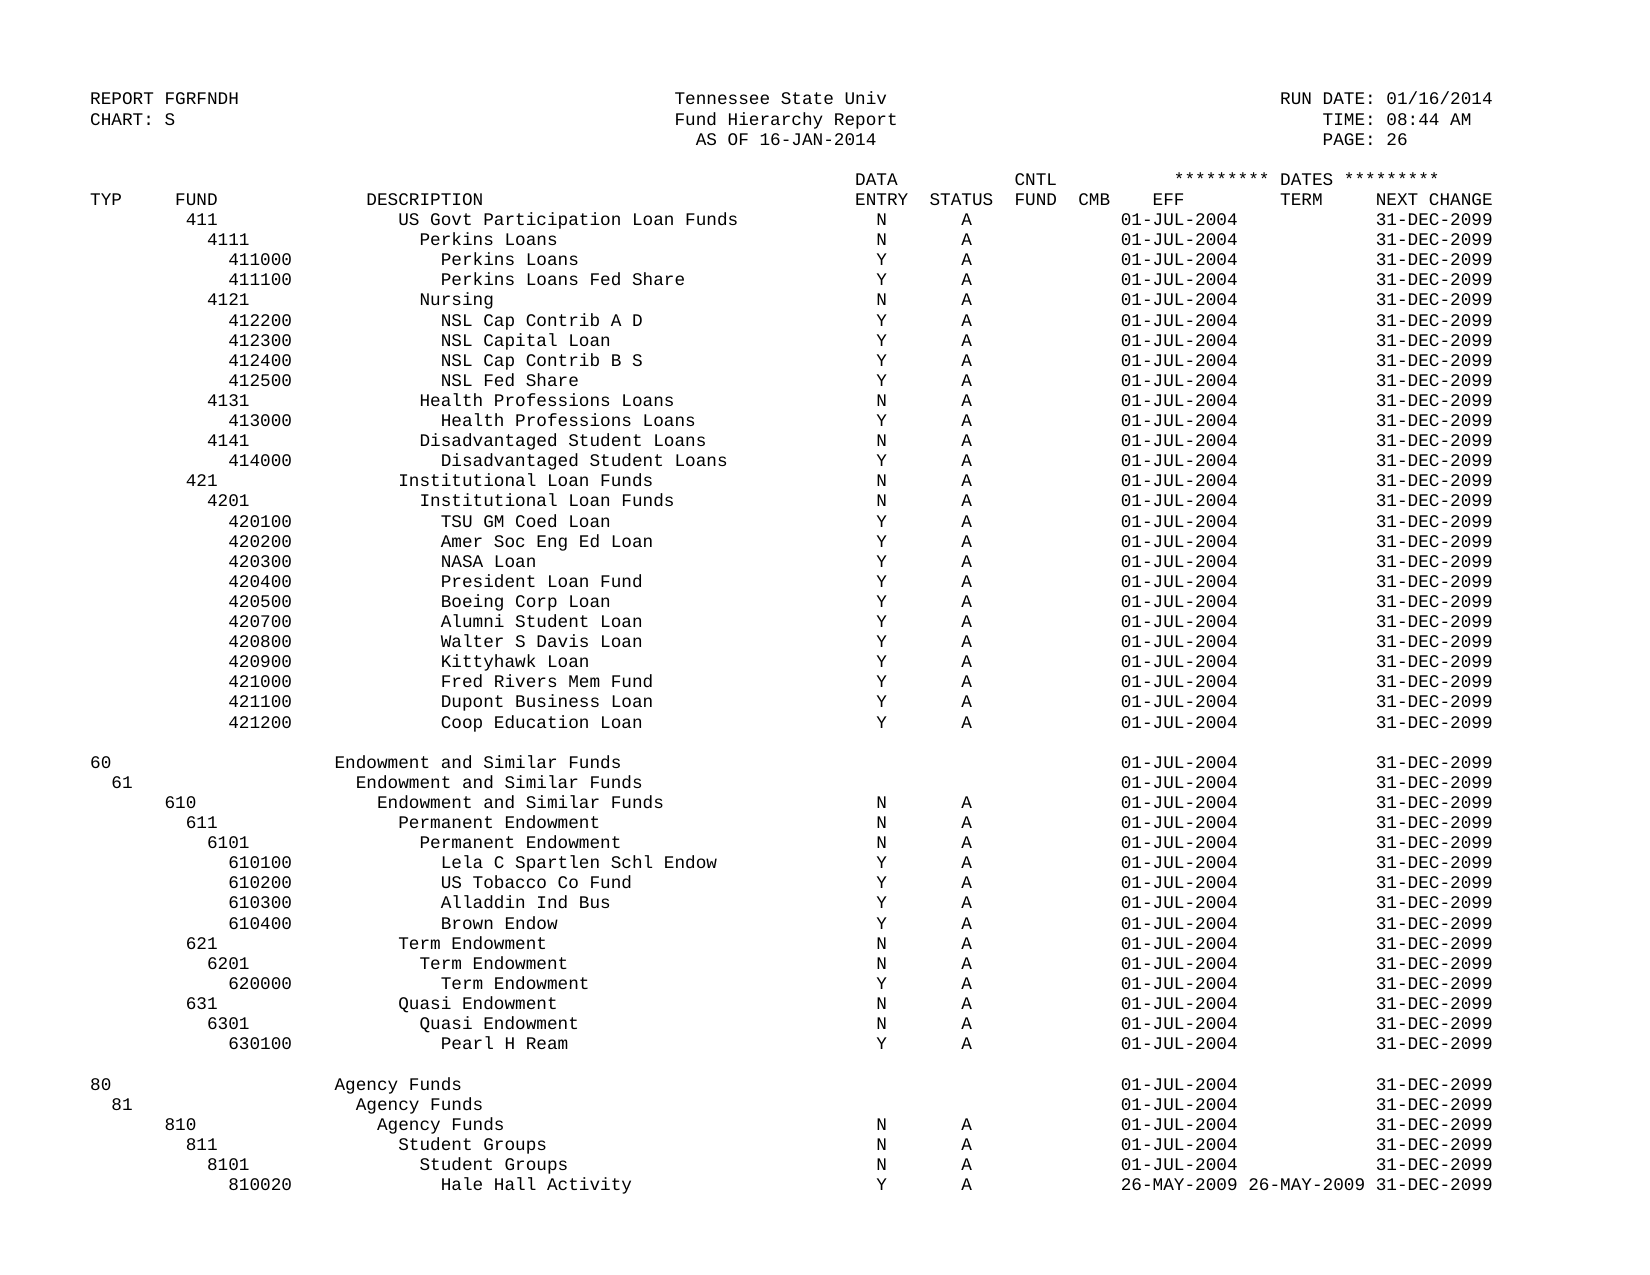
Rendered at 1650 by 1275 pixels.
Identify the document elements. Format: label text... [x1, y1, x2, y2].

text 413000 Health Professions Loans Y A 01-JUL-2004 31-DEC-2099 [90, 412, 1575, 432]
text 6301 Quasi Endowment N A 01-JUL-2004 31-DEC-2099 [90, 1015, 1575, 1035]
text 61 Endowment and Similar Funds 01-JUL-2004 31-DEC-2099 [90, 773, 1575, 794]
text 420500 Boeing Corp Loan Y A 01-JUL-2004 31-DEC-2099 [90, 593, 1575, 613]
text 610200 US Tobacco Co Fund Y A 01-JUL-2004 31-DEC-2099 [90, 874, 1575, 894]
text 414000 Disadvantaged Student Loans Y A 01-JUL-2004 31-DEC-2099 [90, 452, 1575, 472]
text 412500 NSL Fed Share Y A 01-JUL-2004 31-DEC-2099 [90, 371, 1575, 392]
text 411000 Perkins Loans Y A 01-JUL-2004 31-DEC-2099 [90, 251, 1575, 271]
text 421100 Dupont Business Loan Y A 01-JUL-2004 31-DEC-2099 [90, 693, 1575, 713]
text 811 Student Groups N A 01-JUL-2004 31-DEC-2099 [90, 1135, 1575, 1156]
text 610 Endowment and Similar Funds N A 01-JUL-2004 31-DEC-2099 [90, 794, 1575, 814]
text 420100 TSU GM Coed Loan Y A 01-JUL-2004 31-DEC-2099 [90, 512, 1575, 532]
text TYP FUND DESCRIPTION ENTRY STATUS FUND CMB EFF TERM NEXT CHANGE [90, 191, 1575, 211]
text DATA CNTL ********* DATES ********* [90, 170, 1575, 191]
text 6201 Term Endowment N A 01-JUL-2004 31-DEC-2099 [90, 954, 1575, 974]
text 810 Agency Funds N A 01-JUL-2004 31-DEC-2099 [90, 1115, 1575, 1135]
text 611 Permanent Endowment N A 01-JUL-2004 31-DEC-2099 [90, 814, 1575, 834]
text REPORT FGRFNDH Tennessee State Univ RUN DATE: 01/16/2014 [90, 90, 1575, 110]
text 4131 Health Professions Loans N A 01-JUL-2004 31-DEC-2099 [90, 392, 1575, 412]
text 631 Quasi Endowment N A 01-JUL-2004 31-DEC-2099 [90, 995, 1575, 1015]
text 412300 NSL Capital Loan Y A 01-JUL-2004 31-DEC-2099 [90, 331, 1575, 351]
text 81 Agency Funds 01-JUL-2004 31-DEC-2099 [90, 1095, 1575, 1115]
text AS OF 16-JAN-2014 PAGE: 26 [90, 130, 1575, 150]
text 610300 Alladdin Ind Bus Y A 01-JUL-2004 31-DEC-2099 [90, 894, 1575, 914]
text 421 Institutional Loan Funds N A 01-JUL-2004 31-DEC-2099 [90, 472, 1575, 492]
text 60 Endowment and Similar Funds 01-JUL-2004 31-DEC-2099 [90, 753, 1575, 773]
text 411100 Perkins Loans Fed Share Y A 01-JUL-2004 31-DEC-2099 [90, 271, 1575, 291]
text 4111 Perkins Loans N A 01-JUL-2004 31-DEC-2099 [90, 231, 1575, 251]
text 421200 Coop Education Loan Y A 01-JUL-2004 31-DEC-2099 [90, 713, 1575, 733]
text 80 Agency Funds 01-JUL-2004 31-DEC-2099 [90, 1075, 1575, 1095]
text 610400 Brown Endow Y A 01-JUL-2004 31-DEC-2099 [90, 914, 1575, 934]
text 420900 Kittyhawk Loan Y A 01-JUL-2004 31-DEC-2099 [90, 653, 1575, 673]
text 810020 Hale Hall Activity Y A 26-MAY-2009 26-MAY-2009 31-DEC-2099 [90, 1176, 1575, 1196]
text 610100 Lela C Spartlen Schl Endow Y A 01-JUL-2004 31-DEC-2099 [90, 854, 1575, 874]
text 421000 Fred Rivers Mem Fund Y A 01-JUL-2004 31-DEC-2099 [90, 673, 1575, 693]
text 630100 Pearl H Ream Y A 01-JUL-2004 31-DEC-2099 [90, 1035, 1575, 1055]
text 420200 Amer Soc Eng Ed Loan Y A 01-JUL-2004 31-DEC-2099 [90, 532, 1575, 552]
text CHART: S Fund Hierarchy Report TIME: 08:44 AM [90, 110, 1575, 130]
text 621 Term Endowment N A 01-JUL-2004 31-DEC-2099 [90, 934, 1575, 954]
text 620000 Term Endowment Y A 01-JUL-2004 31-DEC-2099 [90, 974, 1575, 995]
text 420800 Walter S Davis Loan Y A 01-JUL-2004 31-DEC-2099 [90, 633, 1575, 653]
text 4201 Institutional Loan Funds N A 01-JUL-2004 31-DEC-2099 [90, 492, 1575, 512]
text 420300 NASA Loan Y A 01-JUL-2004 31-DEC-2099 [90, 552, 1575, 572]
text 412200 NSL Cap Contrib A D Y A 01-JUL-2004 31-DEC-2099 [90, 311, 1575, 331]
text 420700 Alumni Student Loan Y A 01-JUL-2004 31-DEC-2099 [90, 613, 1575, 633]
text 411 US Govt Participation Loan Funds N A 01-JUL-2004 31-DEC-2099 [90, 211, 1575, 231]
text 4121 Nursing N A 01-JUL-2004 31-DEC-2099 [90, 291, 1575, 311]
text 6101 Permanent Endowment N A 01-JUL-2004 31-DEC-2099 [90, 834, 1575, 854]
text 412400 NSL Cap Contrib B S Y A 01-JUL-2004 31-DEC-2099 [90, 351, 1575, 371]
text 8101 Student Groups N A 01-JUL-2004 31-DEC-2099 [90, 1156, 1575, 1176]
text 4141 Disadvantaged Student Loans N A 01-JUL-2004 31-DEC-2099 [90, 432, 1575, 452]
text 420400 President Loan Fund Y A 01-JUL-2004 31-DEC-2099 [90, 572, 1575, 593]
